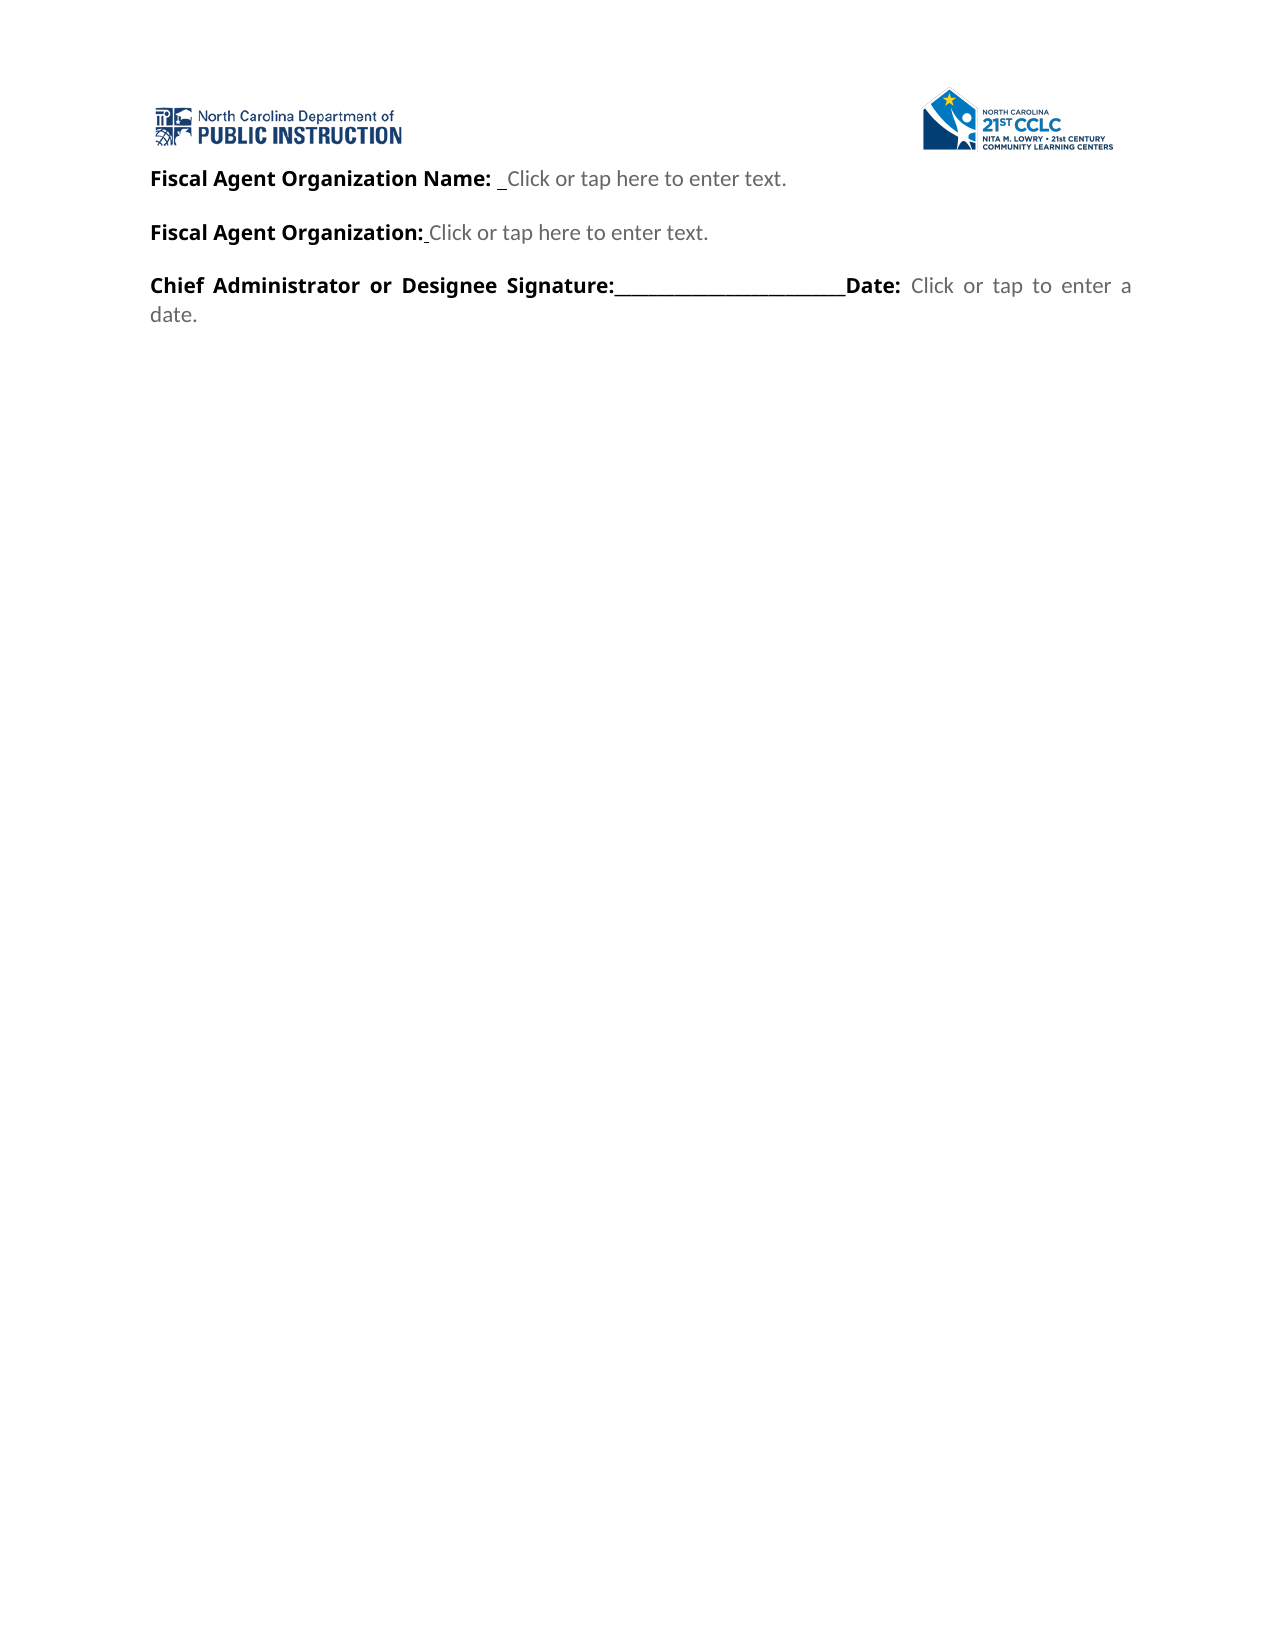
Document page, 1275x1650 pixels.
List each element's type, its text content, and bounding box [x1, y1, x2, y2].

text Fiscal Agent Organization Name: [150, 164, 1127, 193]
text Chief Administrator or Designee Signature:___________________________Date: [150, 271, 1133, 328]
text Fiscal Agent Organization: [150, 218, 1127, 246]
picture [155, 90, 402, 165]
picture [908, 75, 1125, 165]
